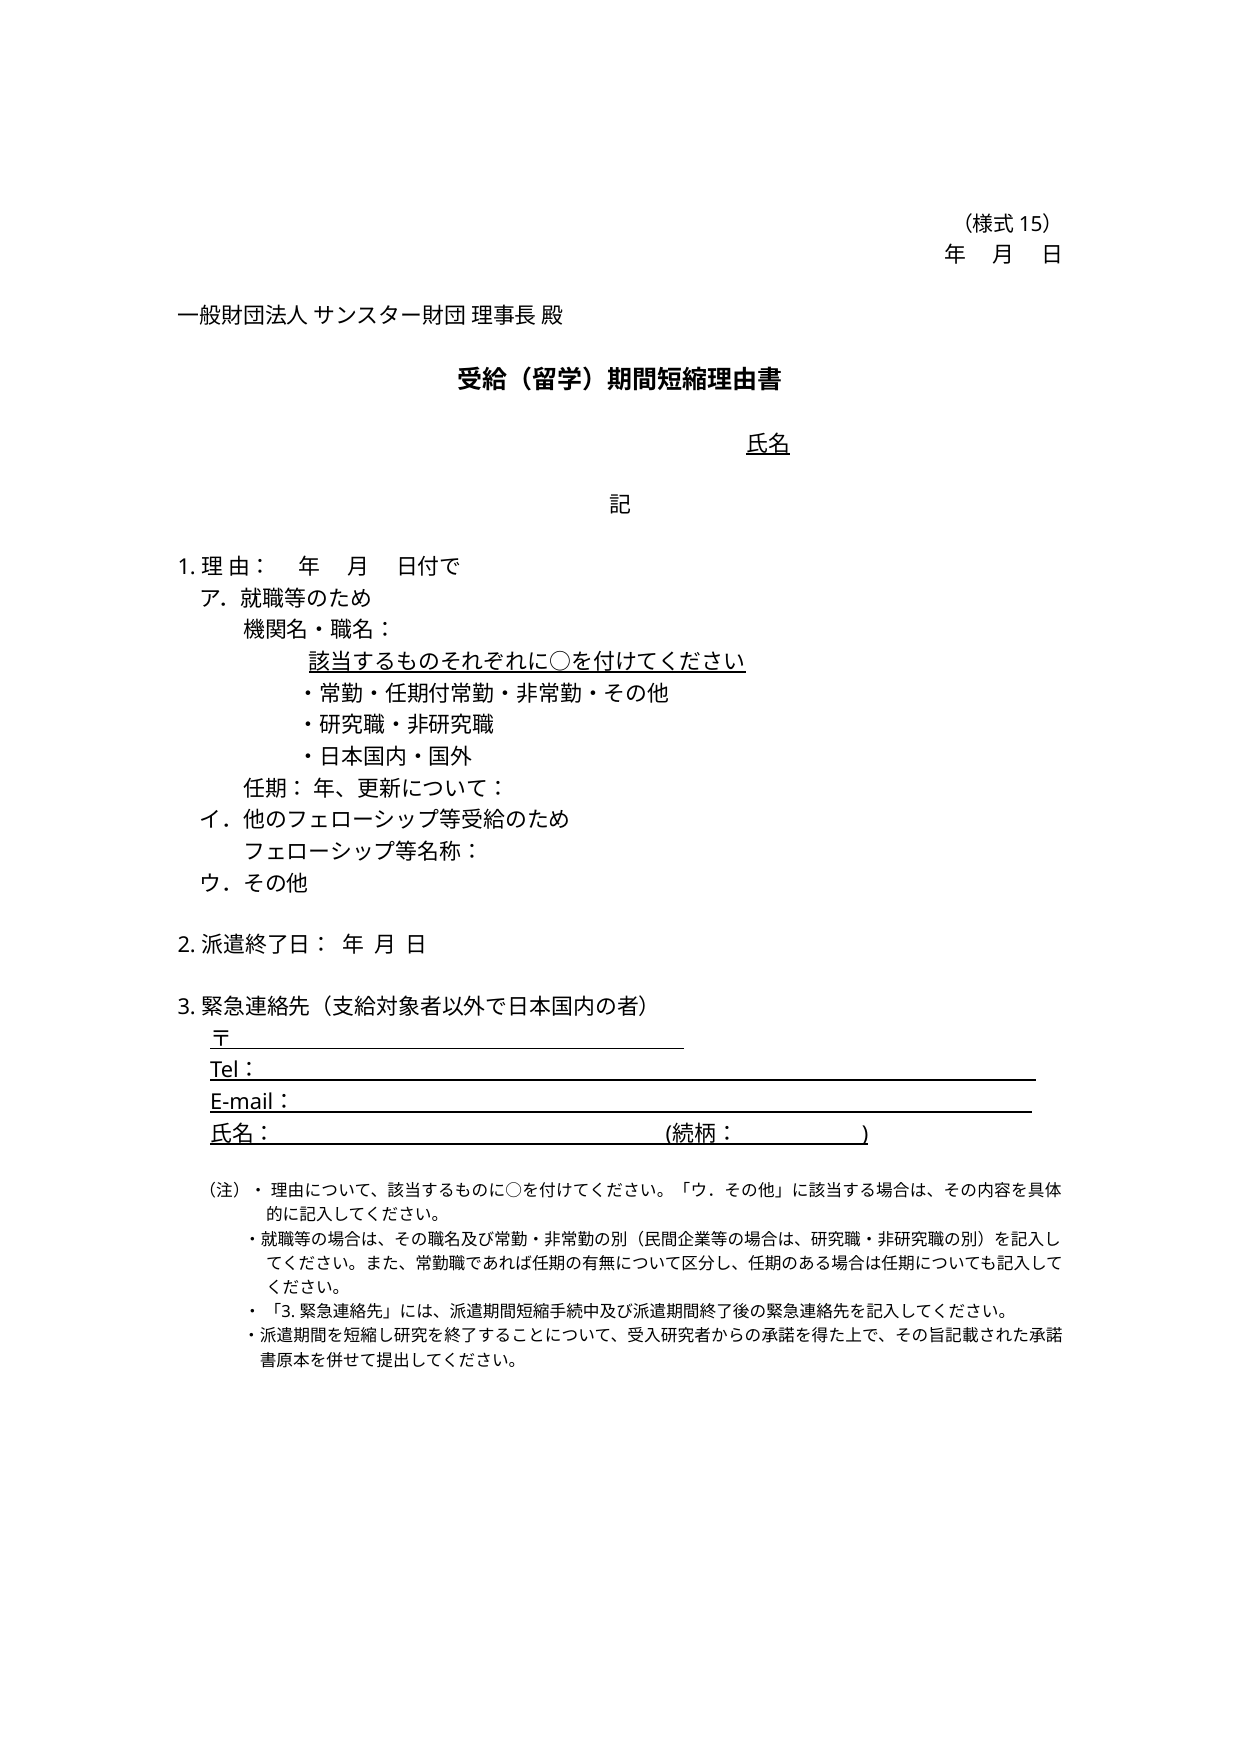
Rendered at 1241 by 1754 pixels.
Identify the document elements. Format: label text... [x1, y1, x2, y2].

text 2. 派遣終了日： 年 月 日 [177, 927, 1063, 959]
text てください。また、常勤職であれば任期の有無について区分し、任期のある場合は任期についても記入してください。 [266, 1250, 1063, 1298]
text 3. 緊急連絡先（支給対象者以外で日本国内の者） [177, 989, 1063, 1021]
text イ．他のフェローシップ等受給のため [177, 802, 1063, 834]
text 氏名 [177, 426, 1063, 458]
text （様式15） [177, 207, 1063, 237]
text ア．就職等のため [177, 581, 1063, 612]
text 年 月 日 [177, 237, 1063, 269]
text 機関名・職名： [177, 612, 1063, 644]
text ・就職等の場合は、その職名及び常勤・非常勤の別（民間企業等の場合は、研究職・非研究職の別）を記入し [177, 1226, 1063, 1250]
text E-mail： [177, 1084, 1063, 1116]
text ・研究職・非研究職 [177, 707, 1063, 739]
text 受給（留学）期間短縮理由書 [177, 360, 1063, 396]
text 一般財団法人 サンスター財団 理事長 殿 [177, 298, 1063, 330]
text Tel： [177, 1052, 1063, 1084]
text 記 [177, 487, 1063, 519]
text 氏名： (続柄： ) [177, 1116, 1063, 1147]
text ・ 「3. 緊急連絡先」には、派遣期間短縮手続中及び派遣期間終了後の緊急連絡先を記入してください。 [177, 1298, 1063, 1322]
text 1. 理 由： 年 月 日付で [177, 549, 1063, 581]
text 〒 [177, 1021, 1063, 1052]
text 該当するものそれぞれに○を付けてください [177, 644, 1063, 676]
text ・派遣期間を短縮し研究を終了することについて、受入研究者からの承諾を得た上で、その旨記載された承諾 書原本を併せて提出してください。 [243, 1322, 1063, 1371]
text 任期： 年、更新について： [177, 771, 1063, 802]
text フェローシップ等名称： [177, 834, 1063, 866]
text ウ．その他 [177, 866, 1063, 897]
text （注）・ 理由について、該当するものに○を付けてください。「ウ．その他」に該当する場合は、その内容を具体的に記入してください。 [199, 1177, 1063, 1226]
text ・常勤・任期付常勤・非常勤・その他 [177, 676, 1063, 707]
text ・日本国内・国外 [177, 739, 1063, 771]
